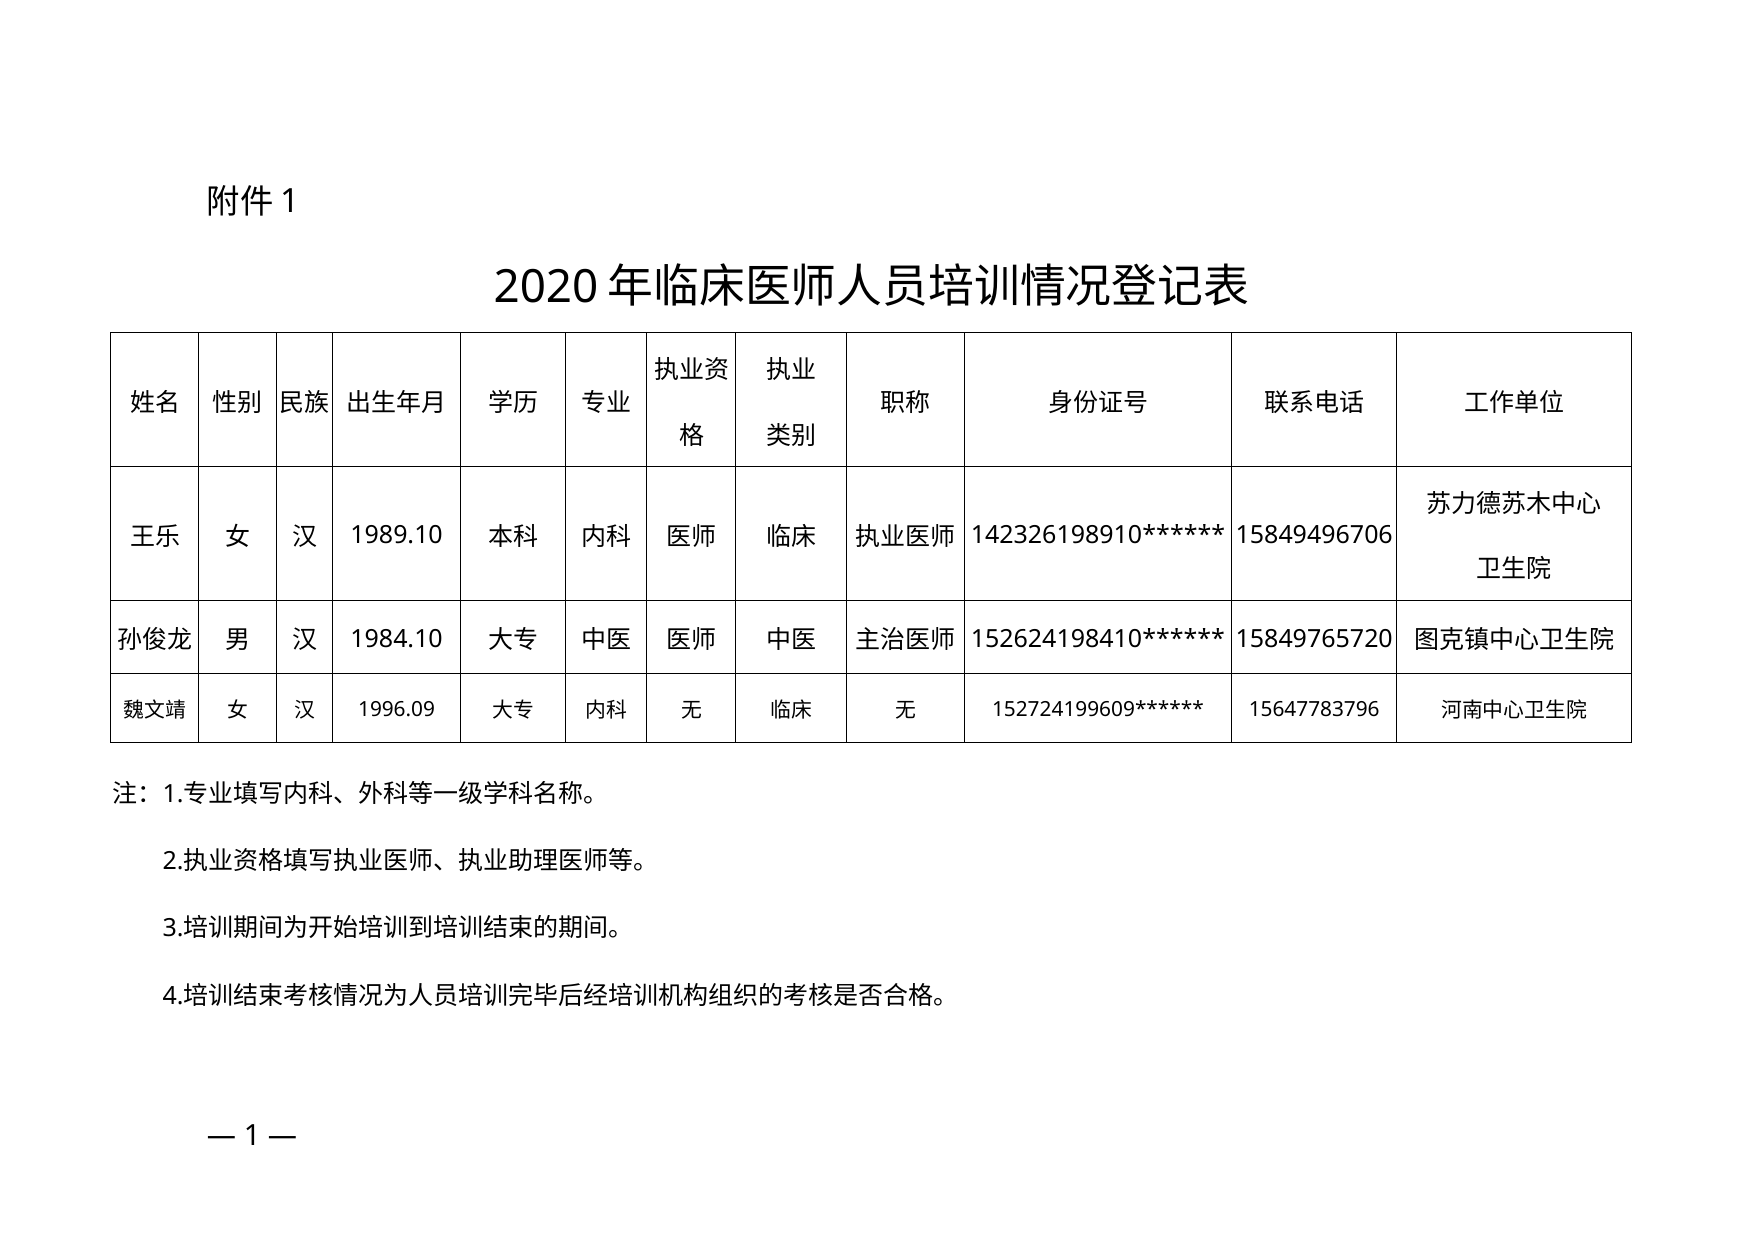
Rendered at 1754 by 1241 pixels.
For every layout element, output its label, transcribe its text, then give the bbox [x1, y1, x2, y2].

table_cell 中医 [736, 601, 846, 673]
table_cell 身份证号 [965, 333, 1231, 466]
table_cell 大专 [461, 601, 565, 673]
table_cell 1989.10 [333, 467, 460, 600]
table_cell 工作单位 [1397, 333, 1631, 466]
table_cell 注：1.专业填写内科、外科等一级学科名称。 [111, 743, 1631, 810]
table_cell 152624198410****** [965, 601, 1231, 673]
table_cell 职称 [847, 333, 964, 466]
table_cell 汉 [277, 674, 332, 742]
table_cell 孙俊龙 [111, 601, 198, 673]
table_cell 出生年月 [333, 333, 460, 466]
table_cell 女 [199, 674, 276, 742]
table_cell 苏力德苏木中心 卫生院 [1397, 467, 1631, 600]
table_cell 内科 [566, 467, 646, 600]
table_cell 1996.09 [333, 674, 460, 742]
table_cell 联系电话 [1232, 333, 1396, 466]
table_cell 15849765720 [1232, 601, 1396, 673]
table_header 2020年临床医师人员培训情况登记表 [111, 232, 1631, 332]
table_cell 执业 类别 [736, 333, 846, 466]
table_cell 专业 [566, 333, 646, 466]
table_cell 图克镇中心卫生院 [1397, 601, 1631, 673]
table_cell 民族 [277, 333, 332, 466]
table_cell 152724199609****** [965, 674, 1231, 742]
table_cell 姓名 [111, 333, 198, 466]
table_cell 临床 [736, 674, 846, 742]
table_cell 内科 [566, 674, 646, 742]
table_cell 性别 [199, 333, 276, 466]
table_cell 男 [199, 601, 276, 673]
table_cell 学历 [461, 333, 565, 466]
table_cell 大专 [461, 674, 565, 742]
table_cell 15647783796 [1232, 674, 1396, 742]
table_cell 医师 [647, 601, 735, 673]
table_cell 执业医师 [847, 467, 964, 600]
table_cell 15849496706 [1232, 467, 1396, 600]
table_cell 执业资格 [647, 333, 735, 466]
table_cell 女 [199, 467, 276, 600]
table_cell 2.执业资格填写执业医师、执业助理医师等。 [111, 810, 1631, 877]
table_cell 3.培训期间为开始培训到培训结束的期间。 [111, 877, 1631, 944]
table_cell 王乐 [111, 467, 198, 600]
table_cell 无 [647, 674, 735, 742]
table_cell 142326198910****** [965, 467, 1231, 600]
table_cell 无 [847, 674, 964, 742]
table_cell 主治医师 [847, 601, 964, 673]
table_cell 本科 [461, 467, 565, 600]
text 附件1 [207, 167, 1535, 232]
table_cell 4.培训结束考核情况为人员培训完毕后经培训机构组织的考核是否合格。 [111, 944, 1631, 1011]
table_cell 1984.10 [333, 601, 460, 673]
table_cell 汉 [277, 467, 332, 600]
table_cell 汉 [277, 601, 332, 673]
table_cell 河南中心卫生院 [1397, 674, 1631, 742]
table_cell 魏文靖 [111, 674, 198, 742]
table_cell 医师 [647, 467, 735, 600]
table_cell 中医 [566, 601, 646, 673]
table_cell 临床 [736, 467, 846, 600]
